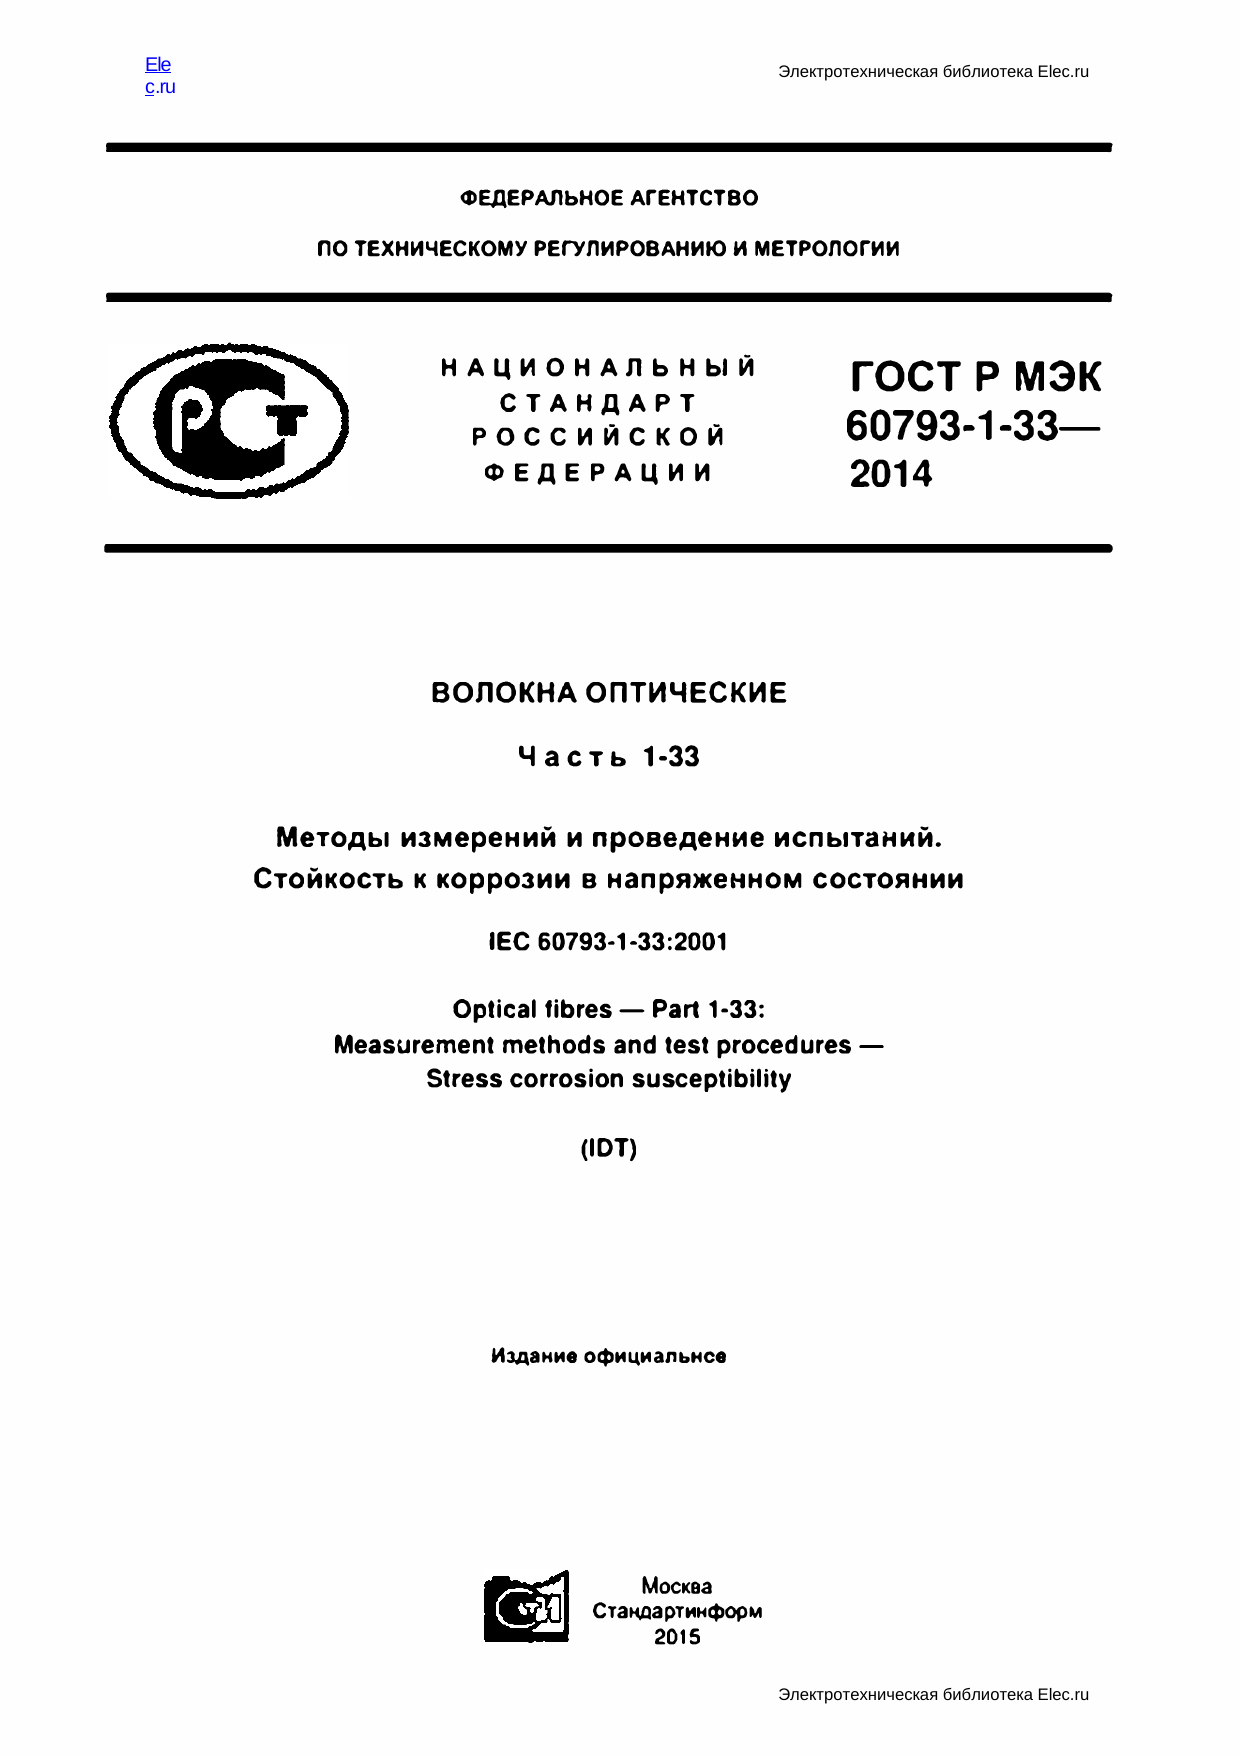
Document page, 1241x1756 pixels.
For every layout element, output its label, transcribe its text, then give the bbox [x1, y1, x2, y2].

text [778, 1685, 1103, 1704]
text Электротехническая библиотека Elec.ru [778, 62, 1103, 81]
subtitle Elec.ru [145, 52, 199, 98]
picture [0, 0, 1240, 1755]
